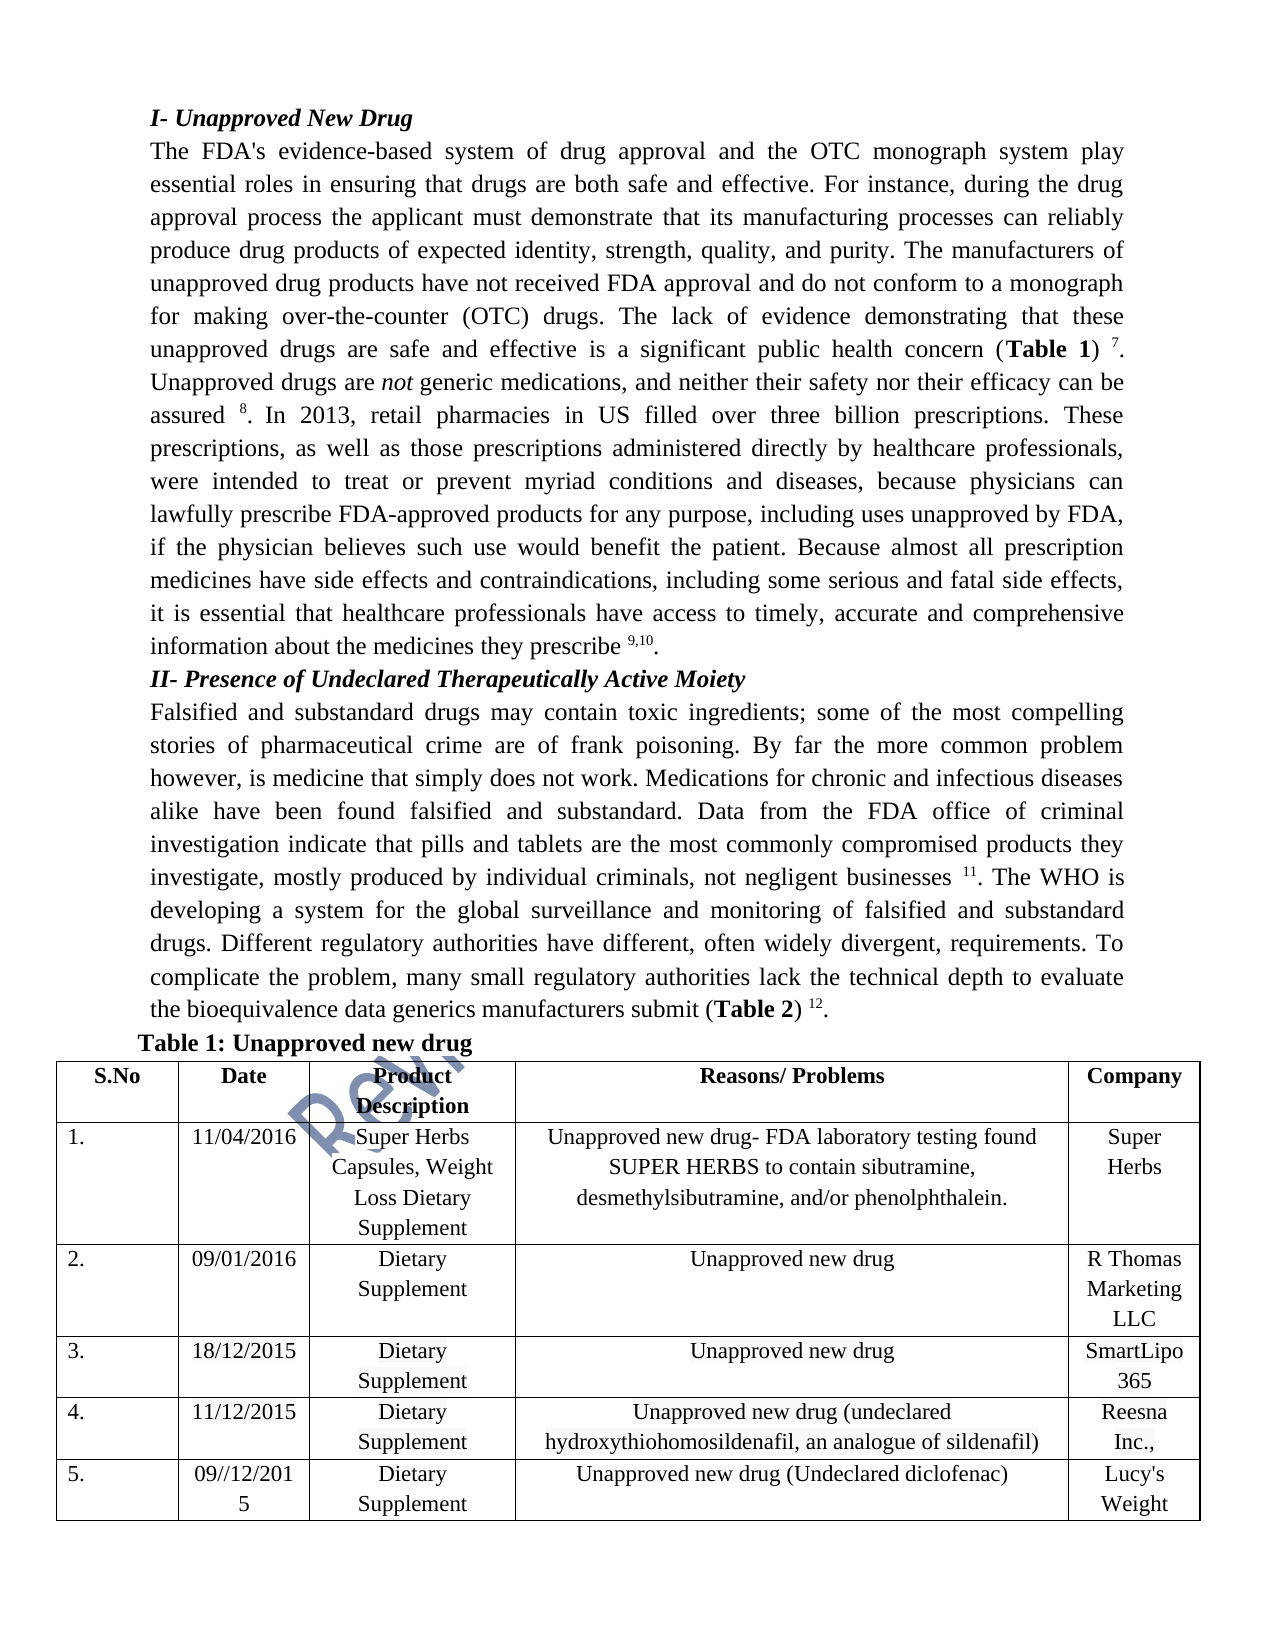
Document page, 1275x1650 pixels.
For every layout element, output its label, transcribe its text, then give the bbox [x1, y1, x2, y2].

table_cell Super Herbs [1069, 1123, 1199, 1244]
table_cell Super Herbs Capsules, Weight Loss Dietary Supplement [310, 1123, 515, 1244]
table_header Reasons/ Problems [516, 1062, 1068, 1122]
text Table 1: Unapproved new drug [37, 1028, 1125, 1056]
table_cell 09/01/2016 [179, 1245, 309, 1336]
table_cell Dietary Supplement [310, 1337, 515, 1397]
table_cell Dietary Supplement [310, 1398, 515, 1458]
table_cell Unapproved new drug (undeclared hydroxythiohomosildenafil, an analogue of sildenafil) [516, 1398, 1068, 1458]
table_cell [516, 1460, 1068, 1520]
table_cell 18/12/2015 [179, 1337, 309, 1397]
table_cell Unapproved new drug [516, 1245, 1068, 1336]
table_cell 2. [57, 1245, 178, 1336]
table_cell 3. [57, 1337, 178, 1397]
table_cell Unapproved new drug [516, 1337, 1068, 1397]
table_header Date [179, 1062, 309, 1122]
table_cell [1069, 1460, 1199, 1520]
table_cell 4. [57, 1398, 178, 1458]
table_header S.No [57, 1062, 178, 1122]
table_cell R Thomas Marketing LLC [1069, 1245, 1199, 1336]
table_cell Reesna Inc., [1069, 1398, 1199, 1458]
text I- Unapproved New Drug [150, 103, 1125, 132]
table_cell 09//12/2015 [179, 1460, 309, 1520]
table_header Company [1069, 1062, 1199, 1122]
text Falsified and substandard drugs may contain toxic ingredients; some of the most compelling stories of pharmaceutical crime are of frank poisoning. By far the more common problem however, is medicine that simply does not work. Medications for chronic and infectious diseases alike have been found falsified and substandard. Data from the FDA office of criminal investigation indicate that pills and tablets are the most commonly compromised products they investigate, mostly produced by individual criminals, not negligent businesses 11. The WHO is developing a system for the global surveillance and monitoring of falsified and substandard drugs. Different regulatory authorities have different, often widely divergent, requirements. To complicate the problem, many small regulatory authorities lack the technical depth to evaluate the bioequivalence data generics manufacturers submit (Table 2) 12. [150, 697, 1125, 1023]
text II- Presence of Undeclared Therapeutically Active Moiety [150, 664, 1125, 693]
table_cell 11/12/2015 [179, 1398, 309, 1458]
table_cell 1. [57, 1123, 178, 1244]
table_cell Dietary Supplement [310, 1460, 515, 1520]
table_cell Dietary Supplement [310, 1245, 515, 1336]
table_cell Unapproved new drug- FDA laboratory testing found SUPER HERBS to contain sibutramine, desmethylsibutramine, and/or phenolphthalein. [516, 1123, 1068, 1244]
table_cell 11/04/2016 [179, 1123, 309, 1244]
table_header Product Description [310, 1062, 515, 1122]
table_cell SmartLipo365 [1069, 1337, 1199, 1397]
table_cell 5. [57, 1460, 178, 1520]
text The FDA's evidence-based system of drug approval and the OTC monograph system play essential roles in ensuring that drugs are both safe and effective. For instance, during the drug approval process the applicant must demonstrate that its manufacturing processes can reliably produce drug products of expected identity, strength, quality, and purity. The manufacturers of unapproved drug products have not received FDA approval and do not conform to a monograph for making over-the-counter (OTC) drugs. The lack of evidence demonstrating that these unapproved drugs are safe and effective is a significant public health concern (Table 1) 7. Unapproved drugs are not generic medications, and neither their safety nor their efficacy can be assured 8. In 2013, retail pharmacies in US filled over three billion prescriptions. These prescriptions, as well as those prescriptions administered directly by healthcare professionals, were intended to treat or prevent myriad conditions and diseases, because physicians can lawfully prescribe FDA-approved products for any purpose, including uses unapproved by FDA, if the physician believes such use would benefit the patient. Because almost all prescription medicines have side effects and contraindications, including some serious and fatal side effects, it is essential that healthcare professionals have access to timely, accurate and comprehensive information about the medicines they prescribe 9,10. [150, 136, 1125, 660]
